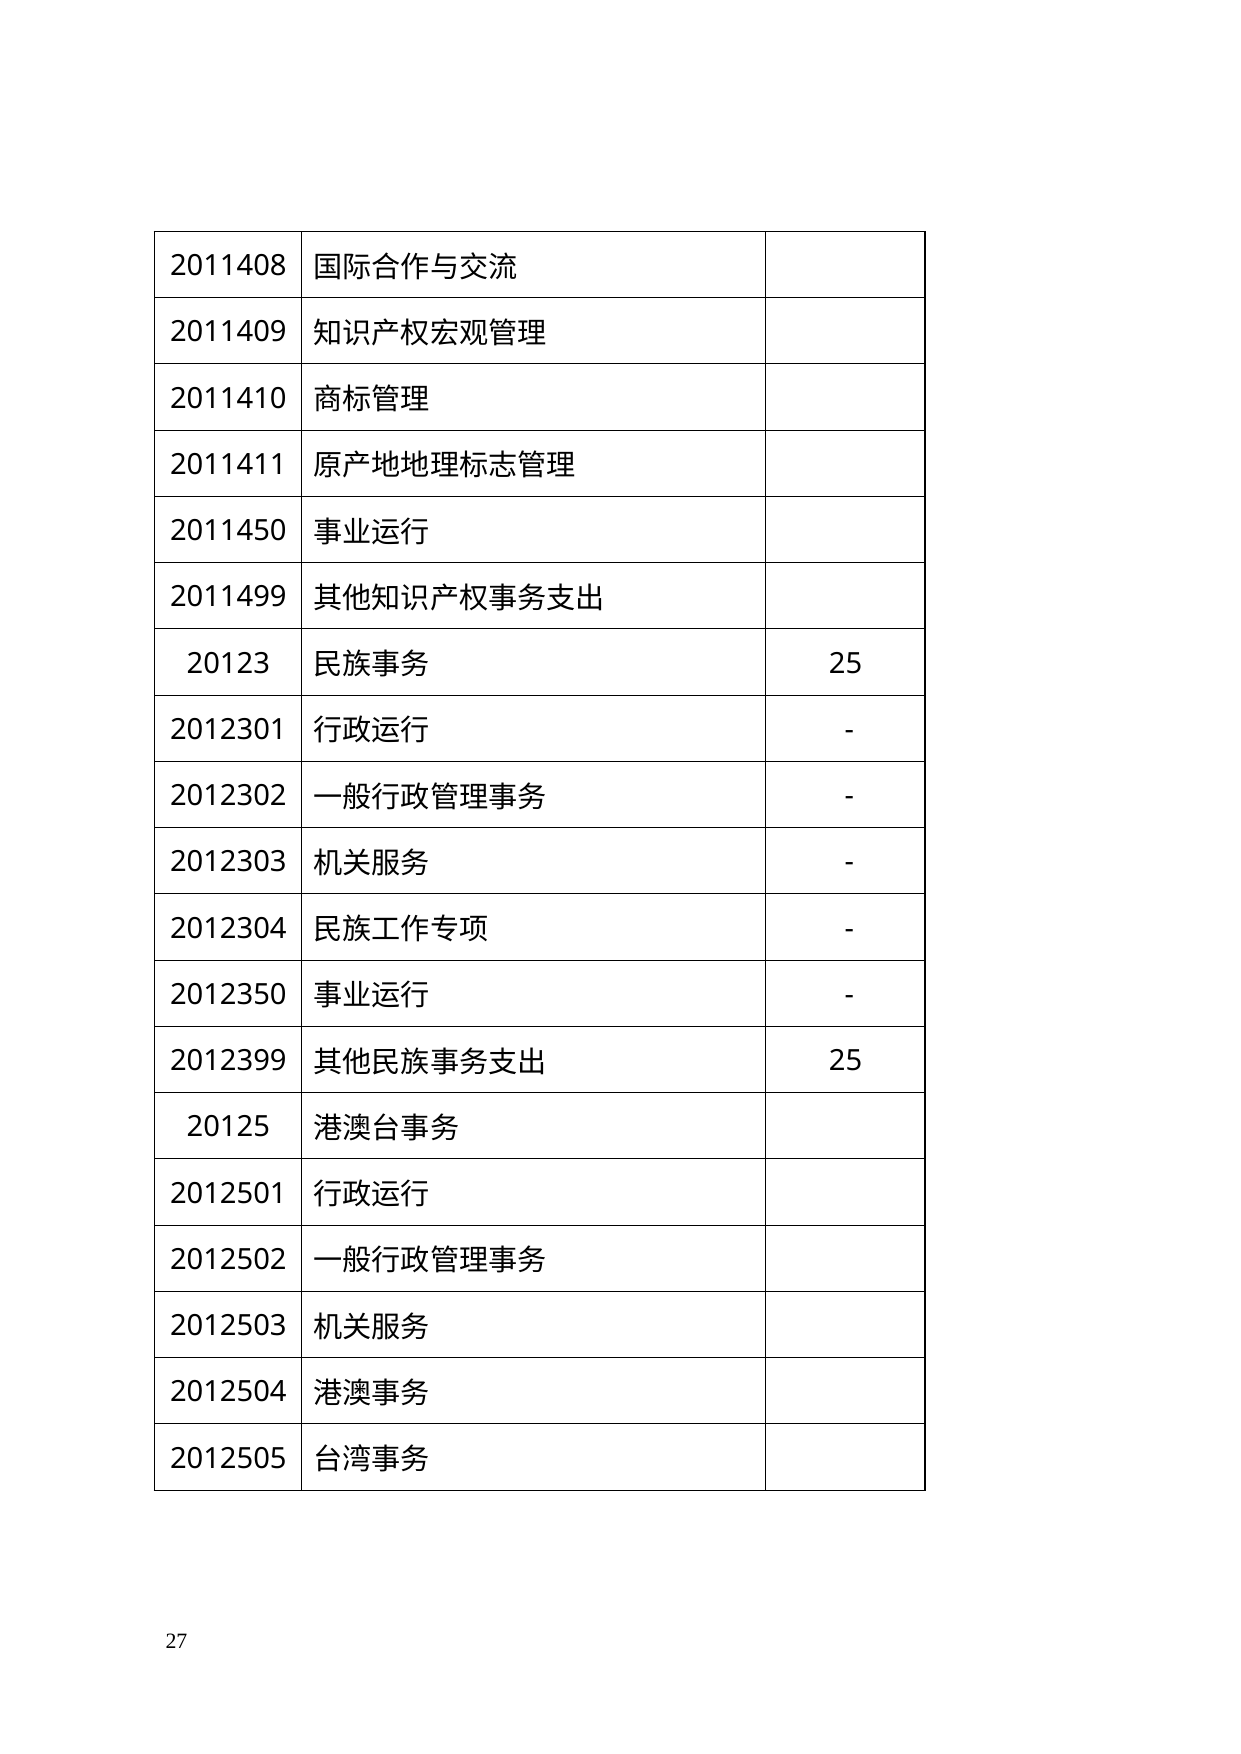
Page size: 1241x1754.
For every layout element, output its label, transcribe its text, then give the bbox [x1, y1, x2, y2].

table_cell [766, 563, 924, 628]
table_cell [766, 1159, 924, 1224]
table_cell 20125 [155, 1093, 301, 1158]
table_cell 2011499 [155, 563, 301, 628]
table_cell - [766, 894, 924, 959]
table_cell 行政运行 [302, 1159, 765, 1224]
table_cell [766, 232, 924, 297]
table_cell 2012503 [155, 1292, 301, 1357]
table_cell [766, 1358, 924, 1423]
table_cell [766, 497, 924, 562]
table_cell 20123 [155, 629, 301, 694]
table_cell 2012504 [155, 1358, 301, 1423]
table_cell 民族工作专项 [302, 894, 765, 959]
table_cell - [766, 961, 924, 1026]
table_cell 民族事务 [302, 629, 765, 694]
table_cell [766, 298, 924, 363]
table_cell 2012505 [155, 1424, 301, 1489]
table_cell [766, 1226, 924, 1291]
table_cell 2012399 [155, 1027, 301, 1092]
table_cell 商标管理 [302, 364, 765, 429]
table_cell - [766, 696, 924, 761]
table_cell 25 [766, 629, 924, 694]
table_cell - [766, 828, 924, 893]
table_cell 行政运行 [302, 696, 765, 761]
table_cell 2012304 [155, 894, 301, 959]
table_cell 机关服务 [302, 1292, 765, 1357]
table_cell 2011450 [155, 497, 301, 562]
table_cell 国际合作与交流 [302, 232, 765, 297]
table_cell 港澳台事务 [302, 1093, 765, 1158]
table_cell 一般行政管理事务 [302, 1226, 765, 1291]
table_cell [766, 1424, 924, 1489]
table_cell 一般行政管理事务 [302, 762, 765, 827]
table_cell 原产地地理标志管理 [302, 431, 765, 496]
table_cell 机关服务 [302, 828, 765, 893]
table_cell 知识产权宏观管理 [302, 298, 765, 363]
table_cell 2011408 [155, 232, 301, 297]
table_cell [766, 431, 924, 496]
table_cell 事业运行 [302, 961, 765, 1026]
table_cell 2012302 [155, 762, 301, 827]
table_cell 2011409 [155, 298, 301, 363]
table_cell 台湾事务 [302, 1424, 765, 1489]
table_cell 2012303 [155, 828, 301, 893]
table_cell 2011410 [155, 364, 301, 429]
table_cell [766, 1093, 924, 1158]
table_cell 其他民族事务支出 [302, 1027, 765, 1092]
table_cell 2012301 [155, 696, 301, 761]
table_cell [766, 364, 924, 429]
table_cell 25 [766, 1027, 924, 1092]
table_cell 其他知识产权事务支出 [302, 563, 765, 628]
table_cell [766, 1292, 924, 1357]
table_cell 2011411 [155, 431, 301, 496]
table_cell 2012502 [155, 1226, 301, 1291]
table_cell 2012350 [155, 961, 301, 1026]
table_cell 2012501 [155, 1159, 301, 1224]
table_cell - [766, 762, 924, 827]
table_cell 港澳事务 [302, 1358, 765, 1423]
table_cell 事业运行 [302, 497, 765, 562]
